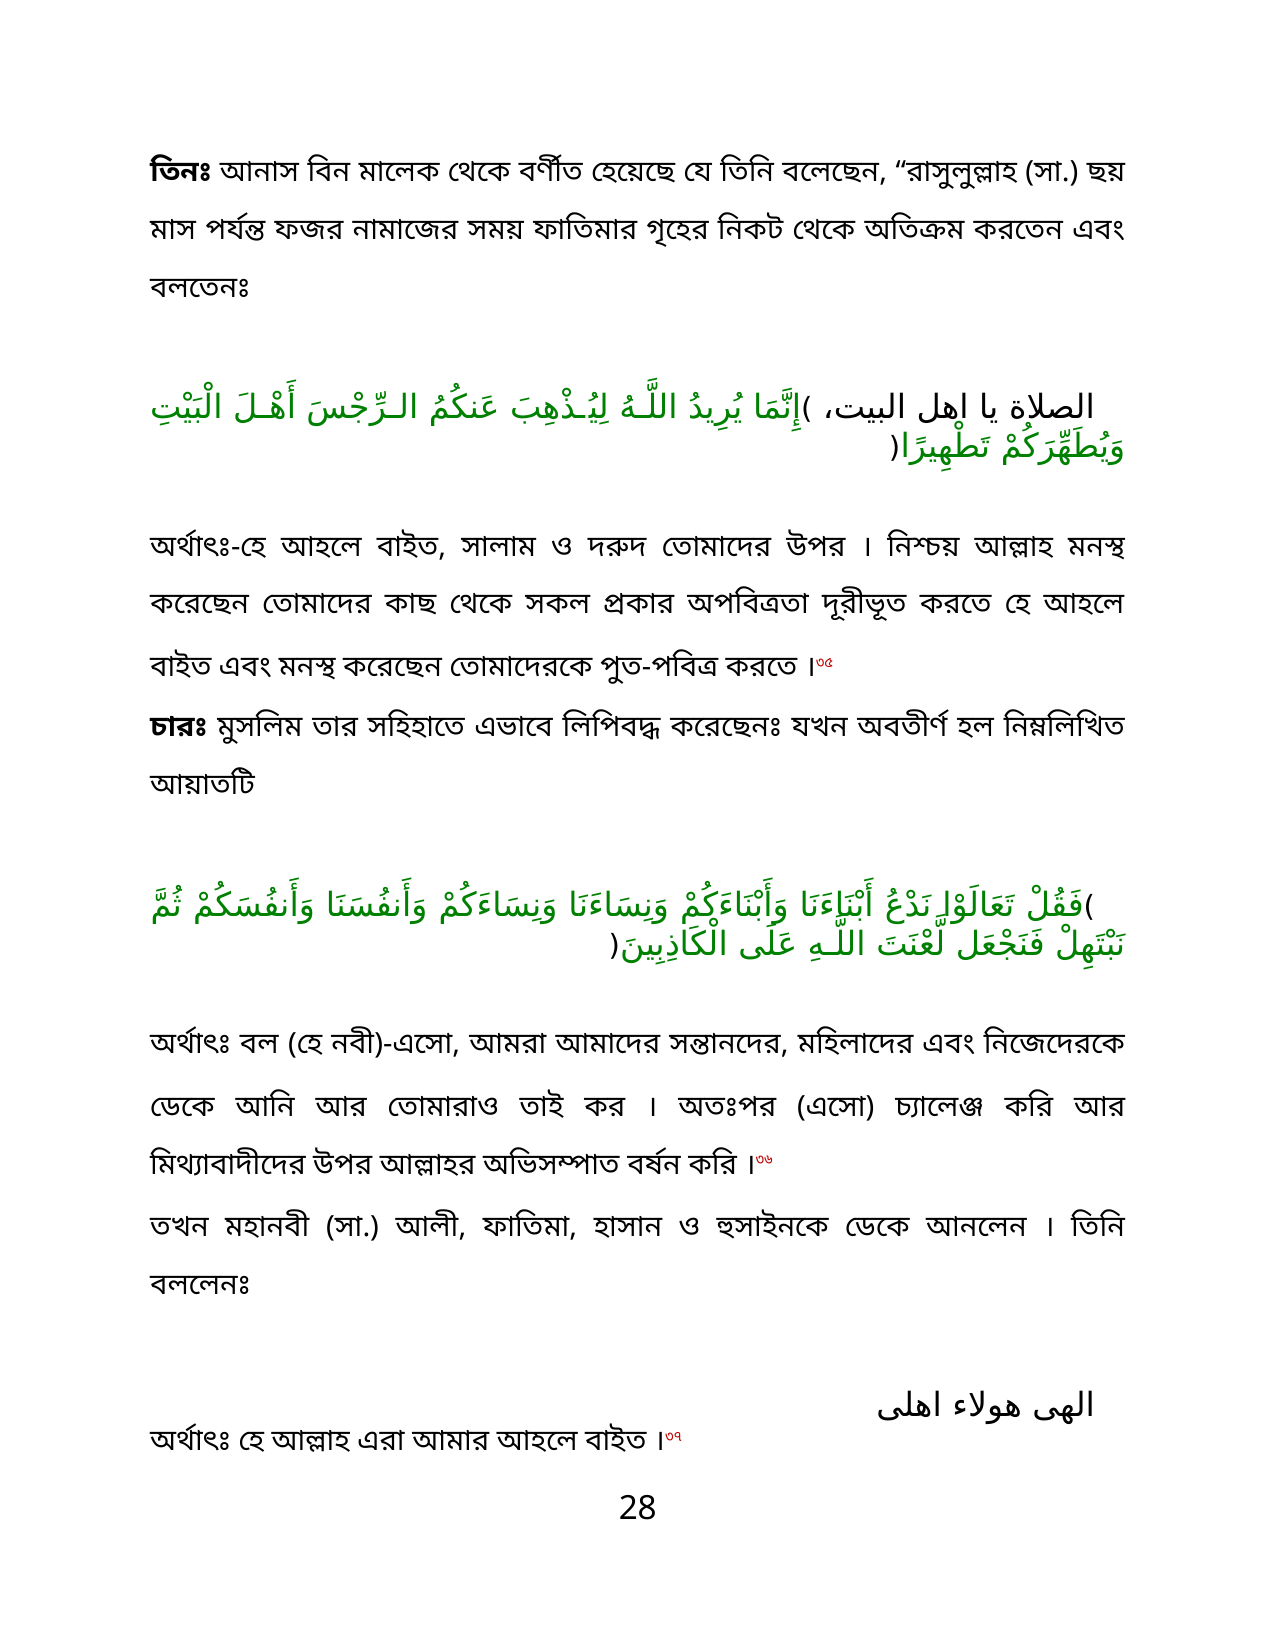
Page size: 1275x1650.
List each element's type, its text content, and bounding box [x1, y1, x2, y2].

text )فَقُلْ تَعَالَوْا نَدْعُ أَبْنَاءَنَا وَأَبْنَاءَكُمْ وَنِسَاءَنَا وَنِسَاءَكُمْ وَأَنفُسَنَا وَأَنفُسَكُمْ ثُمَّ نَبْتَهِلْ فَنَجْعَل لَّعْنَتَ اللَّـهِ عَلَى الْكَاذِبِينَ( [150, 885, 1125, 963]
text তখন মহানবী (সা.) আলী, ফাতিমা, হাসান ও হুসাইনকে ডেকে আনলেন । তিনি বললেনঃ [150, 1206, 1125, 1306]
text চারঃ মুসলিম তার সহিহাতে এভাবে লিপিবদ্ধ করেছেনঃ যখন অবতীর্ণ হল নিম্নলিখিত আয়াতটি [150, 710, 1125, 807]
text অর্থাৎঃ হে আল্লাহ এরা আমার আহলে বাইত ।৩৭ [150, 1424, 1125, 1463]
text الهی هولاء اهلی [150, 1385, 1125, 1424]
text তিনঃ আনাস বিন মালেক থেকে বর্ণীত হেয়েছে যে তিনি বলেছেন, “রাসুলুল্লাহ (সা.) ছয় মাস পর্যন্ত ফজর নামাজের সময় ফাতিমার গৃহের নিকট থেকে অতিক্রম করতেন এবং বলতেনঃ [150, 150, 1125, 309]
text অর্থাৎঃ-হে আহলে বাইত, সালাম ও দরুদ তোমাদের উপর । নিশ্চয় আল্লাহ মনস্থ করেছেন তোমাদের কাছ থেকে সকল প্রকার অপবিত্রতা দূরীভূত করতে হে আহলে বাইত এবং মনস্থ করেছেন তোমাদেরকে পুত-পবিত্র করতে ।৩৫ [150, 525, 1125, 688]
text الصلاة یا اهل البیت، )إِنَّمَا يُرِ‌يدُ اللَّـهُ لِيُذْهِبَ عَنكُمُ الرِّ‌جْسَ أَهْلَ الْبَيْتِ وَيُطَهِّرَ‌كُمْ تَطْهِيرً‌ا( [150, 388, 1125, 465]
text অর্থাৎঃ বল (হে নবী)-এসো, আমরা আমাদের সন্তানদের, মহিলাদের এবং নিজেদেরকে ডেকে আনি আর তোমারাও তাই কর । অতঃপর (এসো) চ্যালেঞ্জ করি আর মিথ্যাবাদীদের উপর আল্লাহর অভিসম্পাত বর্ষন করি ।৩৬ [150, 1022, 1125, 1186]
